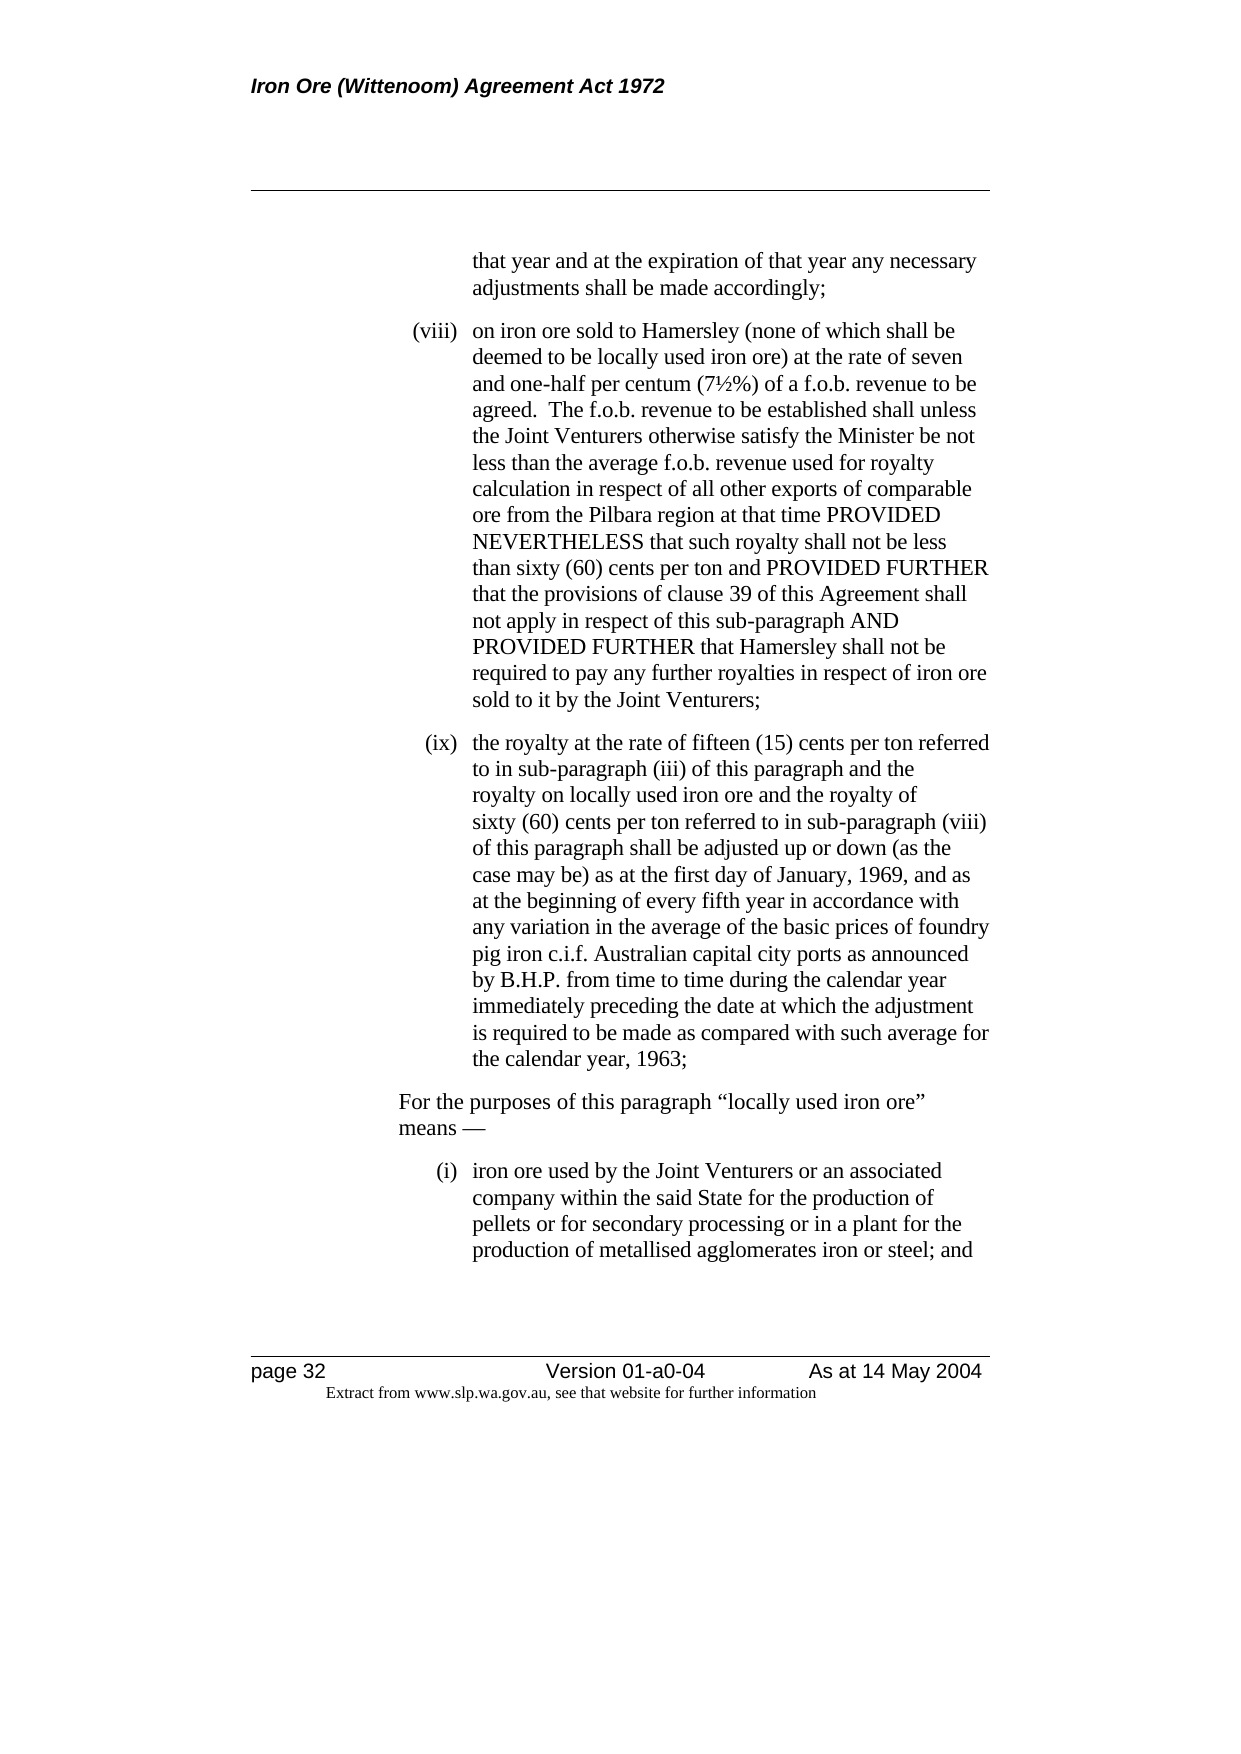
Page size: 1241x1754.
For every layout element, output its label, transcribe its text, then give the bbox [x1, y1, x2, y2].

text (i) iron ore used by the Joint Venturers or an associated company within the said State for the production of pellets or for secondary processing or in a plant for the production of metallised agglomerates iron or steel; and [251, 1157, 990, 1263]
text (ix) the royalty at the rate of fifteen (15) cents per ton referred to in sub-paragraph (iii) of this paragraph and the royalty on locally used iron ore and the royalty of sixty (60) cents per ton referred to in sub-paragraph (viii) of this paragraph shall be adjusted up or down (as the case may be) as at the first day of January, 1969, and as at the beginning of every fifth year in accordance with any variation in the average of the basic prices of foundry pig iron c.i.f. Australian capital city ports as announced by B.H.P. from time to time during the calendar year immediately preceding the date at which the adjustment is required to be made as compared with such average for the calendar year, 1963; [251, 729, 990, 1071]
text For the purposes of this paragraph “locally used iron ore” means — [251, 1088, 990, 1141]
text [251, 247, 990, 300]
text (viii) on iron ore sold to Hamersley (none of which shall be deemed to be locally used iron ore) at the rate of seven and one-half per centum (7½%) of a f.o.b. revenue to be agreed. The f.o.b. revenue to be established shall unless the Joint Venturers otherwise satisfy the Minister be not less than the average f.o.b. revenue used for royalty calculation in respect of all other exports of comparable ore from the Pilbara region at that time PROVIDED NEVERTHELESS that such royalty shall not be less than sixty (60) cents per ton and PROVIDED FURTHER that the provisions of clause 39 of this Agreement shall not apply in respect of this sub-paragraph AND PROVIDED FURTHER that Hamersley shall not be required to pay any further royalties in respect of iron ore sold to it by the Joint Venturers; [251, 317, 990, 712]
